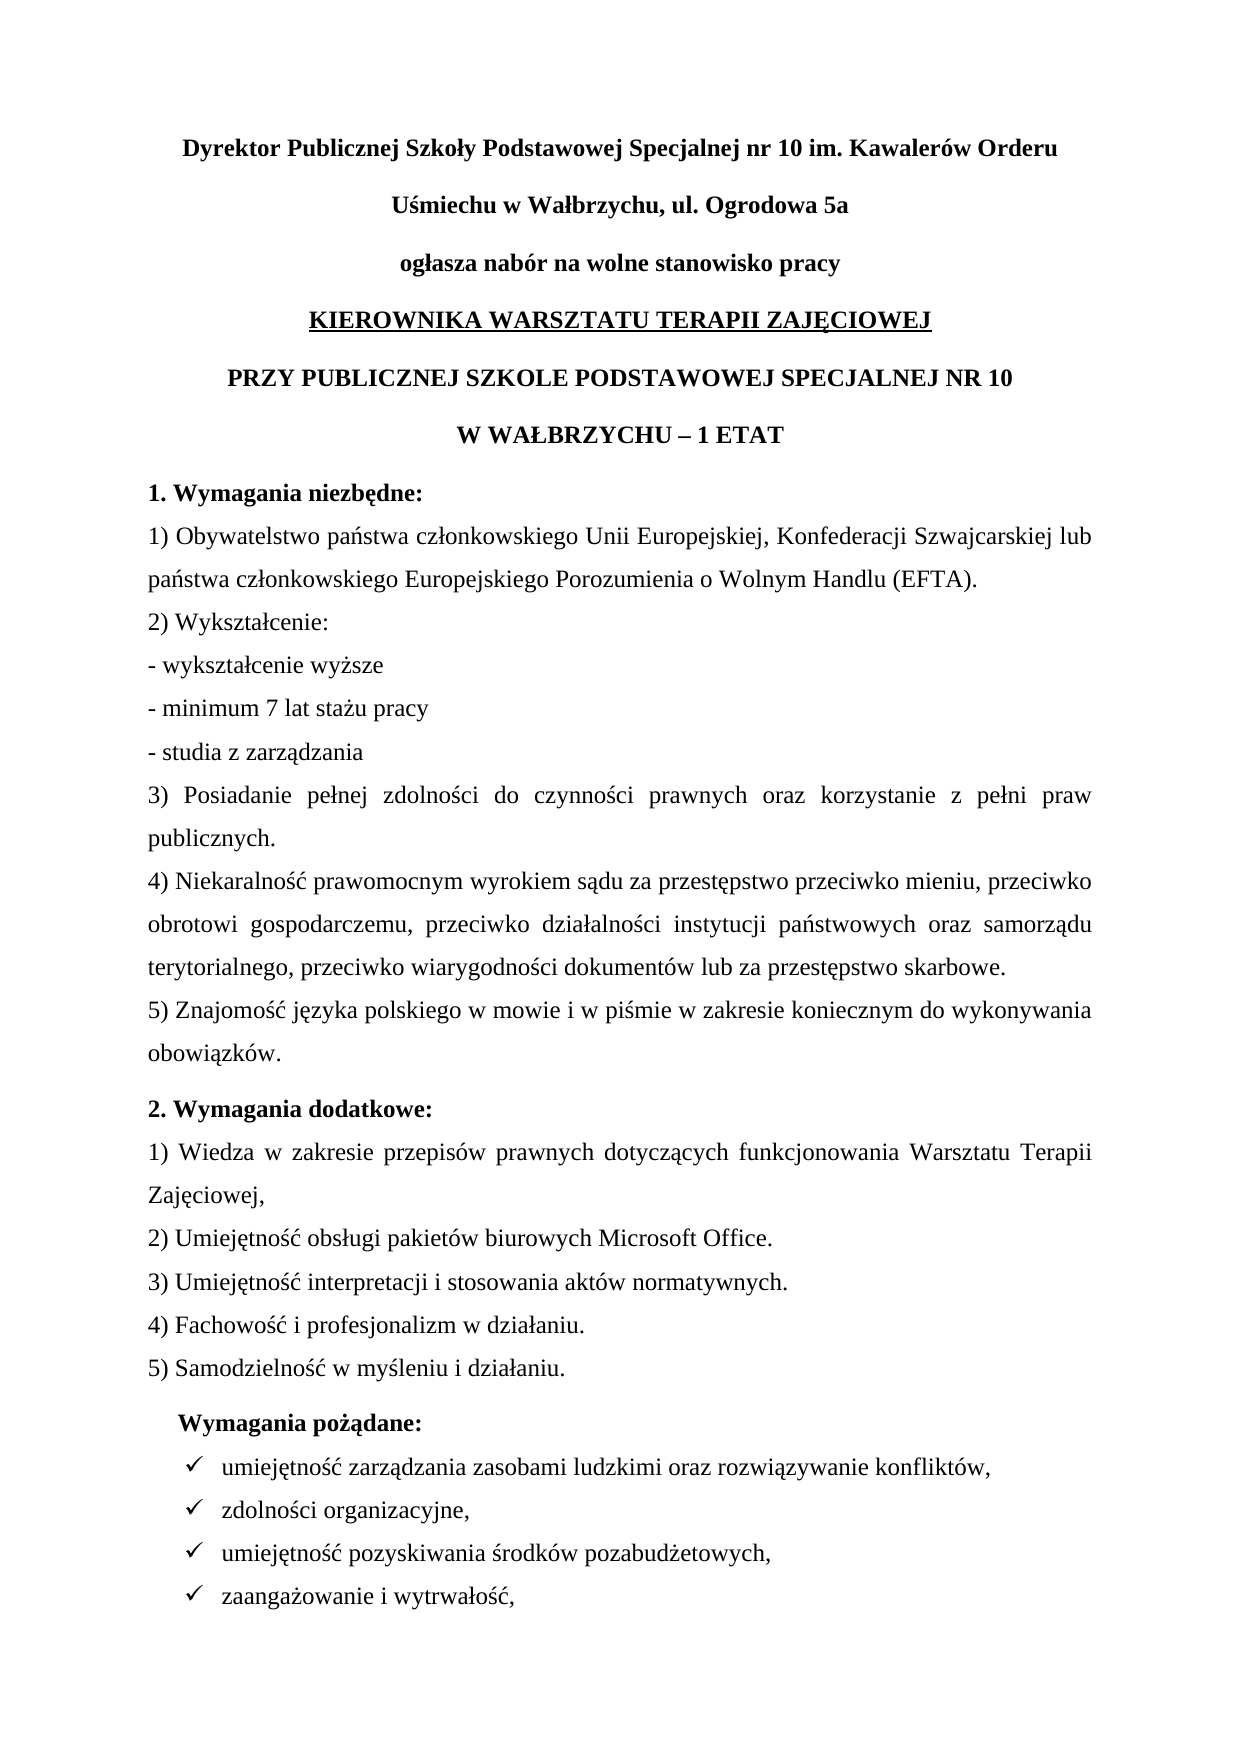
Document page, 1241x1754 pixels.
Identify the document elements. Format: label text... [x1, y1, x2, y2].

list umiejętność pozyskiwania środków pozabudżetowych, [184, 1538, 1093, 1567]
text 2) Wykształcenie: [148, 607, 1093, 636]
text Wymagania pożądane: [148, 1408, 1093, 1437]
text 1) Wiedza w zakresie przepisów prawnych dotyczących funkcjonowania Warsztatu Terapii Zajęciowej, [148, 1137, 1093, 1209]
list umiejętność zarządzania zasobami ludzkimi oraz rozwiązywanie konfliktów, [184, 1452, 1093, 1480]
text 3) Umiejętność interpretacji i stosowania aktów normatywnych. [148, 1267, 1093, 1295]
text ogłasza nabór na wolne stanowisko pracy [148, 248, 1093, 277]
text - studia z zarządzania [148, 737, 1093, 765]
text 4) Fachowość i profesjonalizm w działaniu. [148, 1310, 1093, 1338]
text - wykształcenie wyższe [148, 650, 1093, 679]
text 2. Wymagania dodatkowe: [148, 1094, 1093, 1123]
text 2) Umiejętność obsługi pakietów biurowych Microsoft Office. [148, 1223, 1093, 1252]
text Dyrektor Publicznej Szkoły Podstawowej Specjalnej nr 10 im. Kawalerów Orderu Uśmiechu w Wałbrzychu, ul. Ogrodowa 5a [148, 133, 1093, 219]
text 1. Wymagania niezbędne: [148, 478, 1093, 507]
text 5) Samodzielność w myśleniu i działaniu. [148, 1353, 1093, 1382]
text - minimum 7 lat stażu pracy [148, 693, 1093, 722]
text PRZY PUBLICZNEJ SZKOLE PODSTAWOWEJ SPECJALNEJ NR 10 [148, 363, 1093, 392]
text 4) Niekaralność prawomocnym wyrokiem sądu za przestępstwo przeciwko mieniu, przeciwko obrotowi gospodarczemu, przeciwko działalności instytucji państwowych oraz samorządu terytorialnego, przeciwko wiarygodności dokumentów lub za przestępstwo skarbowe. [148, 866, 1093, 981]
text KIEROWNIKA WARSZTATU TERAPII ZAJĘCIOWEJ [148, 305, 1093, 334]
text W WAŁBRZYCHU – 1 ETAT [148, 420, 1093, 449]
text 3) Posiadanie pełnej zdolności do czynności prawnych oraz korzystanie z pełni praw publicznych. [148, 780, 1093, 852]
text 1) Obywatelstwo państwa członkowskiego Unii Europejskiej, Konfederacji Szwajcarskiej lub państwa członkowskiego Europejskiego Porozumienia o Wolnym Handlu (EFTA). [148, 521, 1093, 593]
list zaangażowanie i wytrwałość, [184, 1581, 1093, 1610]
list zdolności organizacyjne, [184, 1495, 1093, 1523]
text 5) Znajomość języka polskiego w mowie i w piśmie w zakresie koniecznym do wykonywania obowiązków. [148, 995, 1093, 1067]
